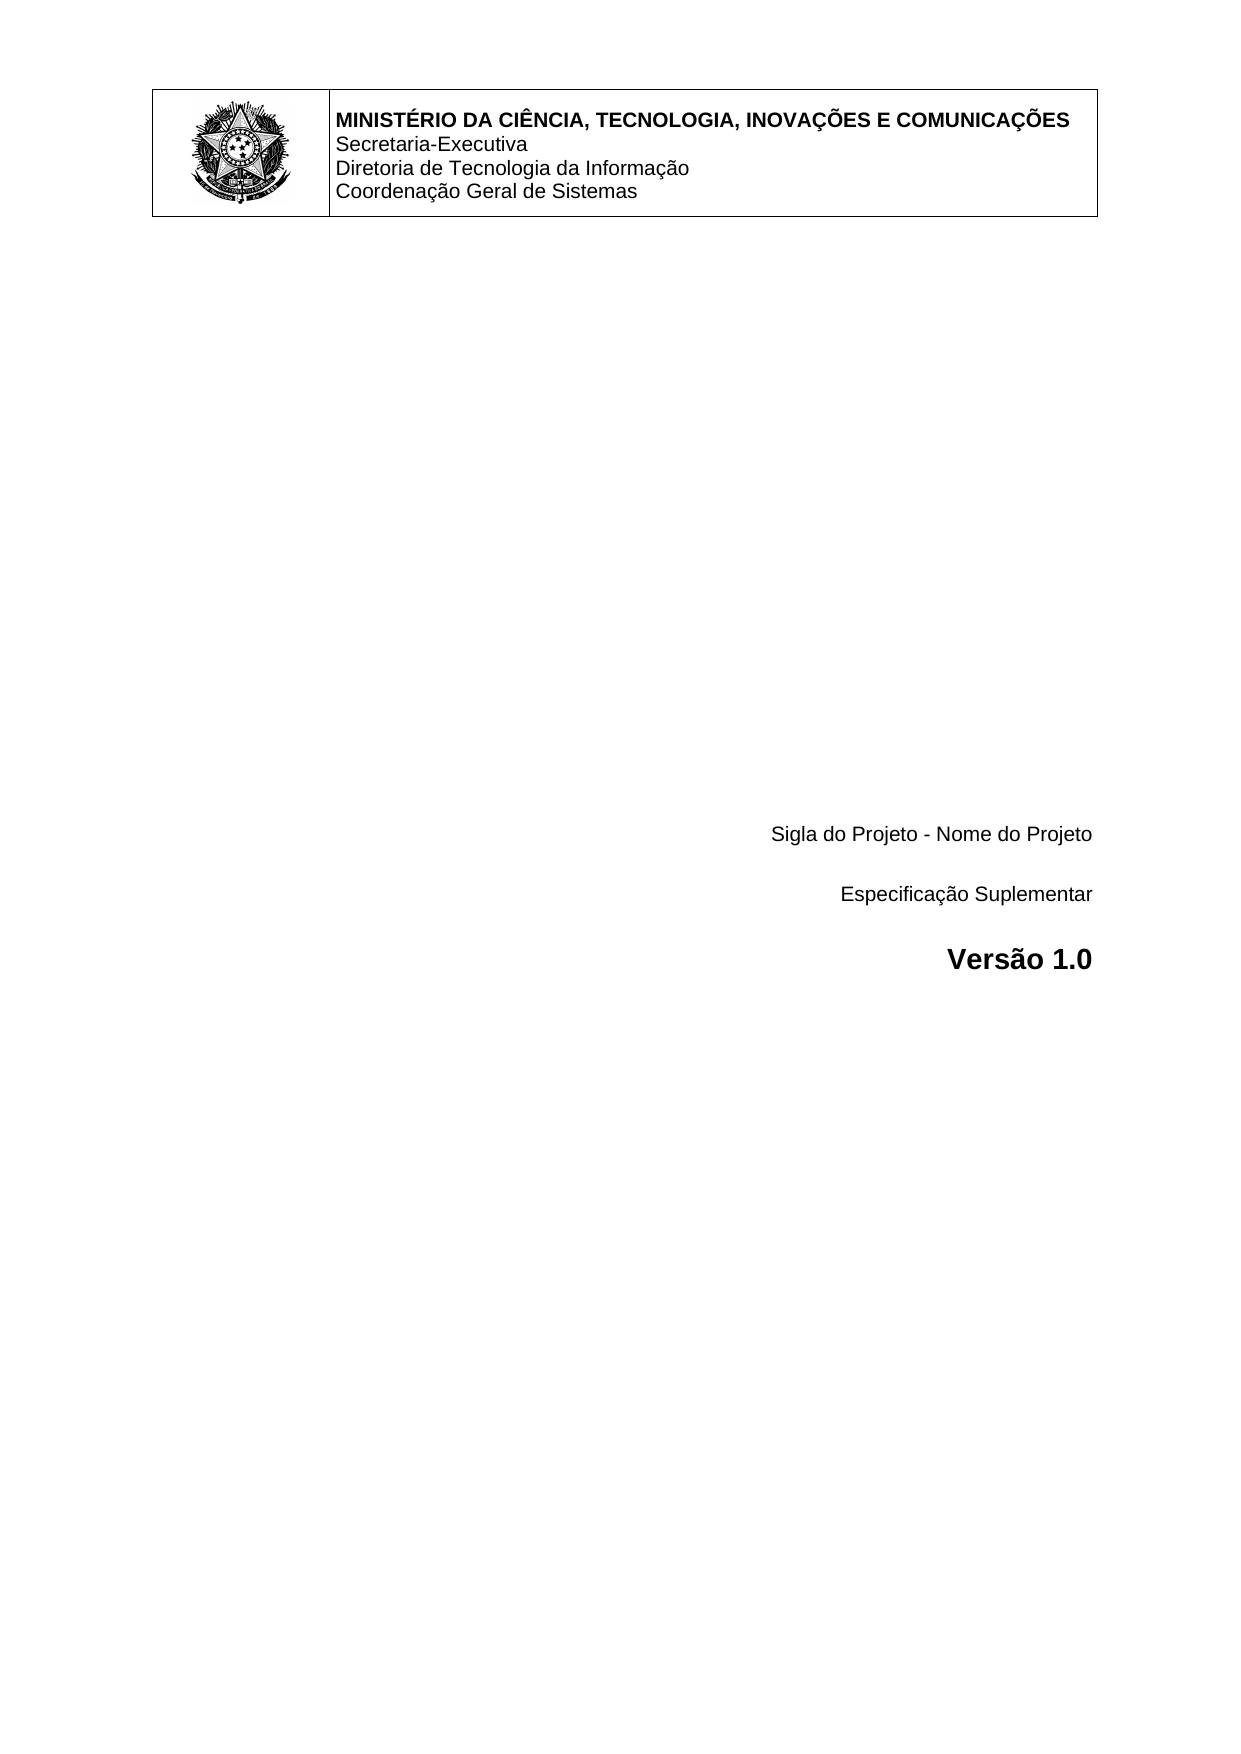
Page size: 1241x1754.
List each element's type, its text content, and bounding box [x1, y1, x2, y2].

text Versão 1.0 [148, 942, 1093, 976]
picture [191, 101, 291, 204]
